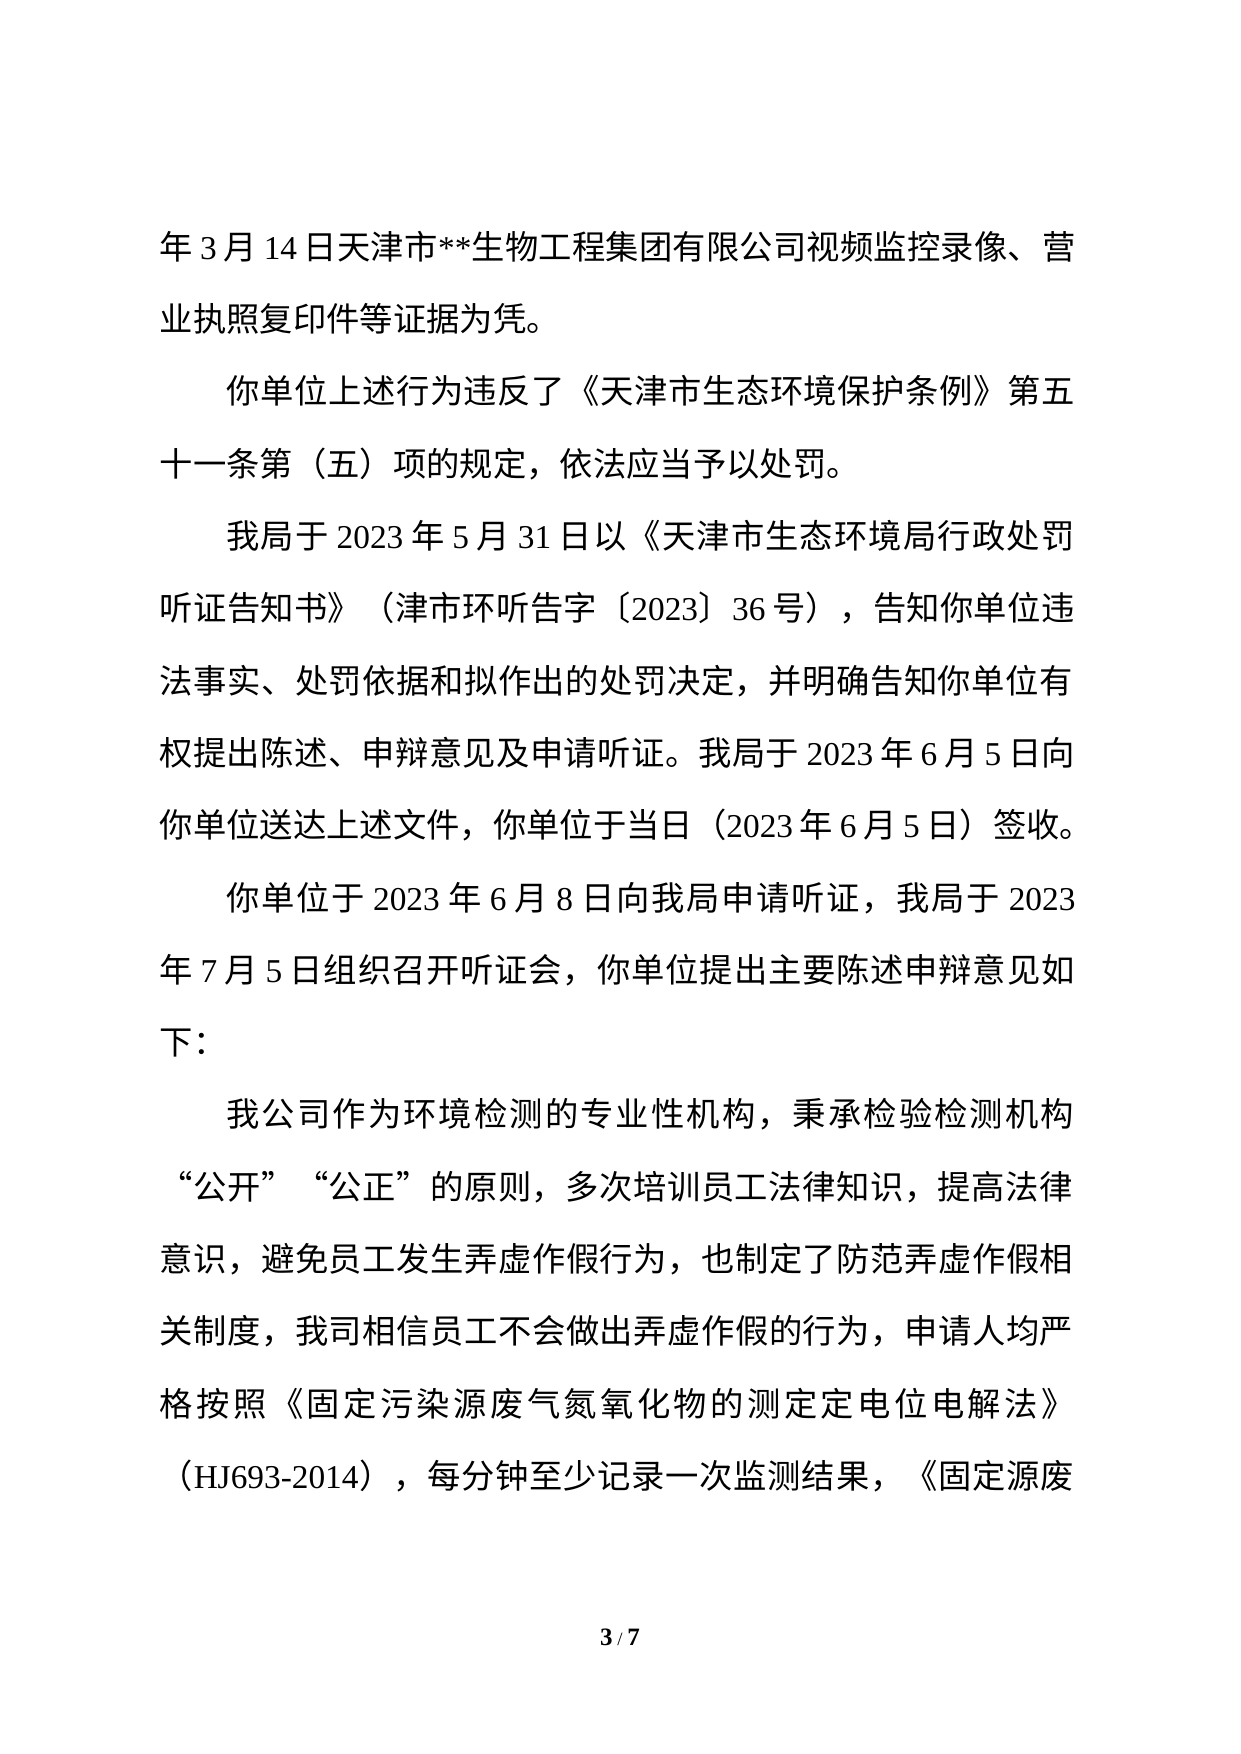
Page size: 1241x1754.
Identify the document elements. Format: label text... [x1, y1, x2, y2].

text 你单位上述行为违反了《天津市生态环境保护条例》第五十一条第（五）项的规定，依法应当予以处罚。 [159, 365, 1075, 486]
text 我局于2023年5月31日以《天津市生态环境局行政处罚听证告知书》（津市环听告字〔2023〕36号），告知你单位违法事实、处罚依据和拟作出的处罚决定，并明确告知你单位有权提出陈述、申辩意见及申请听证。我局于2023年6月5日向你单位送达上述文件，你单位于当日（2023年6月5日）签收。 [159, 510, 1075, 847]
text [159, 221, 1075, 341]
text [159, 1088, 1075, 1498]
text 你单位于2023年6月8日向我局申请听证，我局于2023年7月5日组织召开听证会，你单位提出主要陈述申辩意见如下： [159, 871, 1075, 1064]
